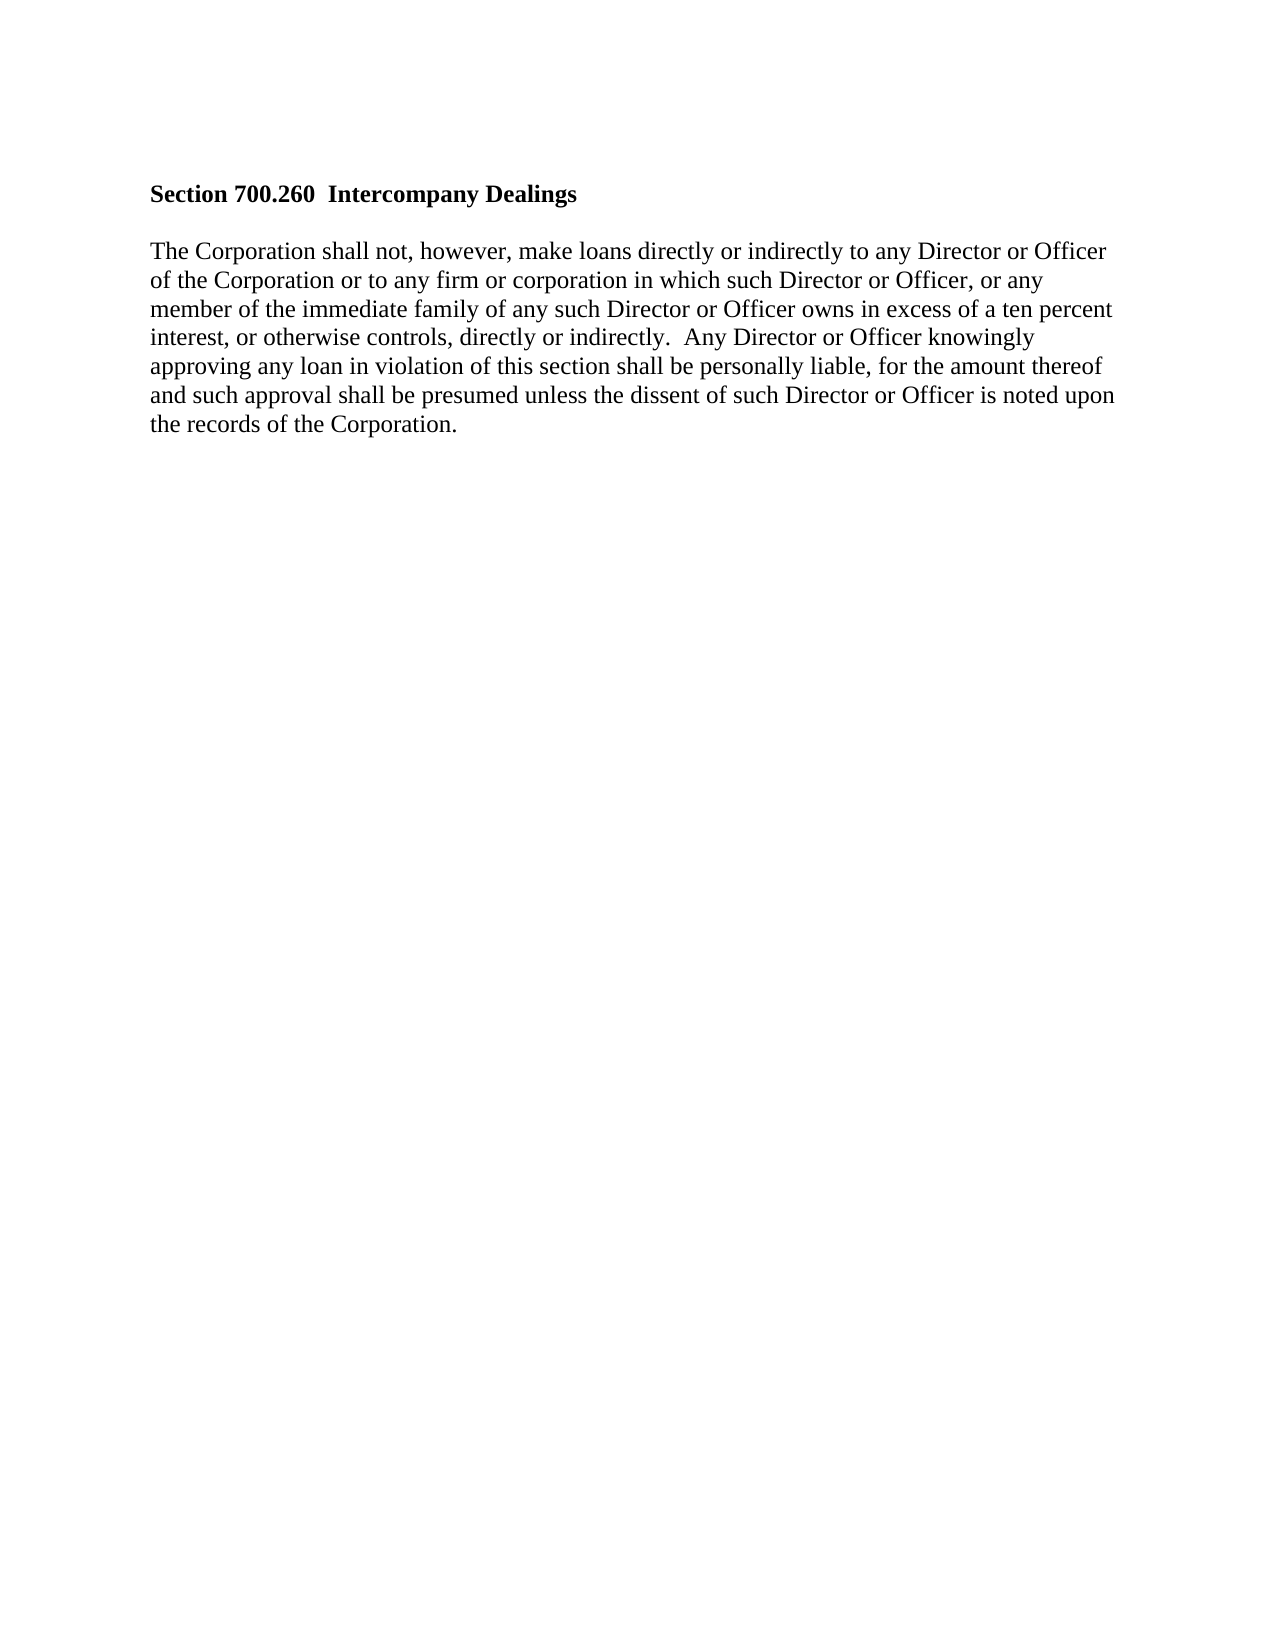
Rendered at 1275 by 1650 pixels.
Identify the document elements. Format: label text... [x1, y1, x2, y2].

text The Corporation shall not, however, make loans directly or indirectly to any Director or Officer of the Corporation or to any firm or corporation in which such Director or Officer, or any member of the immediate family of any such Director or Officer owns in excess of a ten percent interest, or otherwise controls, directly or indirectly. Any Director or Officer knowingly approving any loan in violation of this section shall be personally liable, for the amount thereof and such approval shall be presumed unless the dissent of such Director or Officer is noted upon the records of the Corporation. [150, 236, 1125, 437]
text Section 700.260 Intercompany Dealings [150, 179, 1125, 207]
